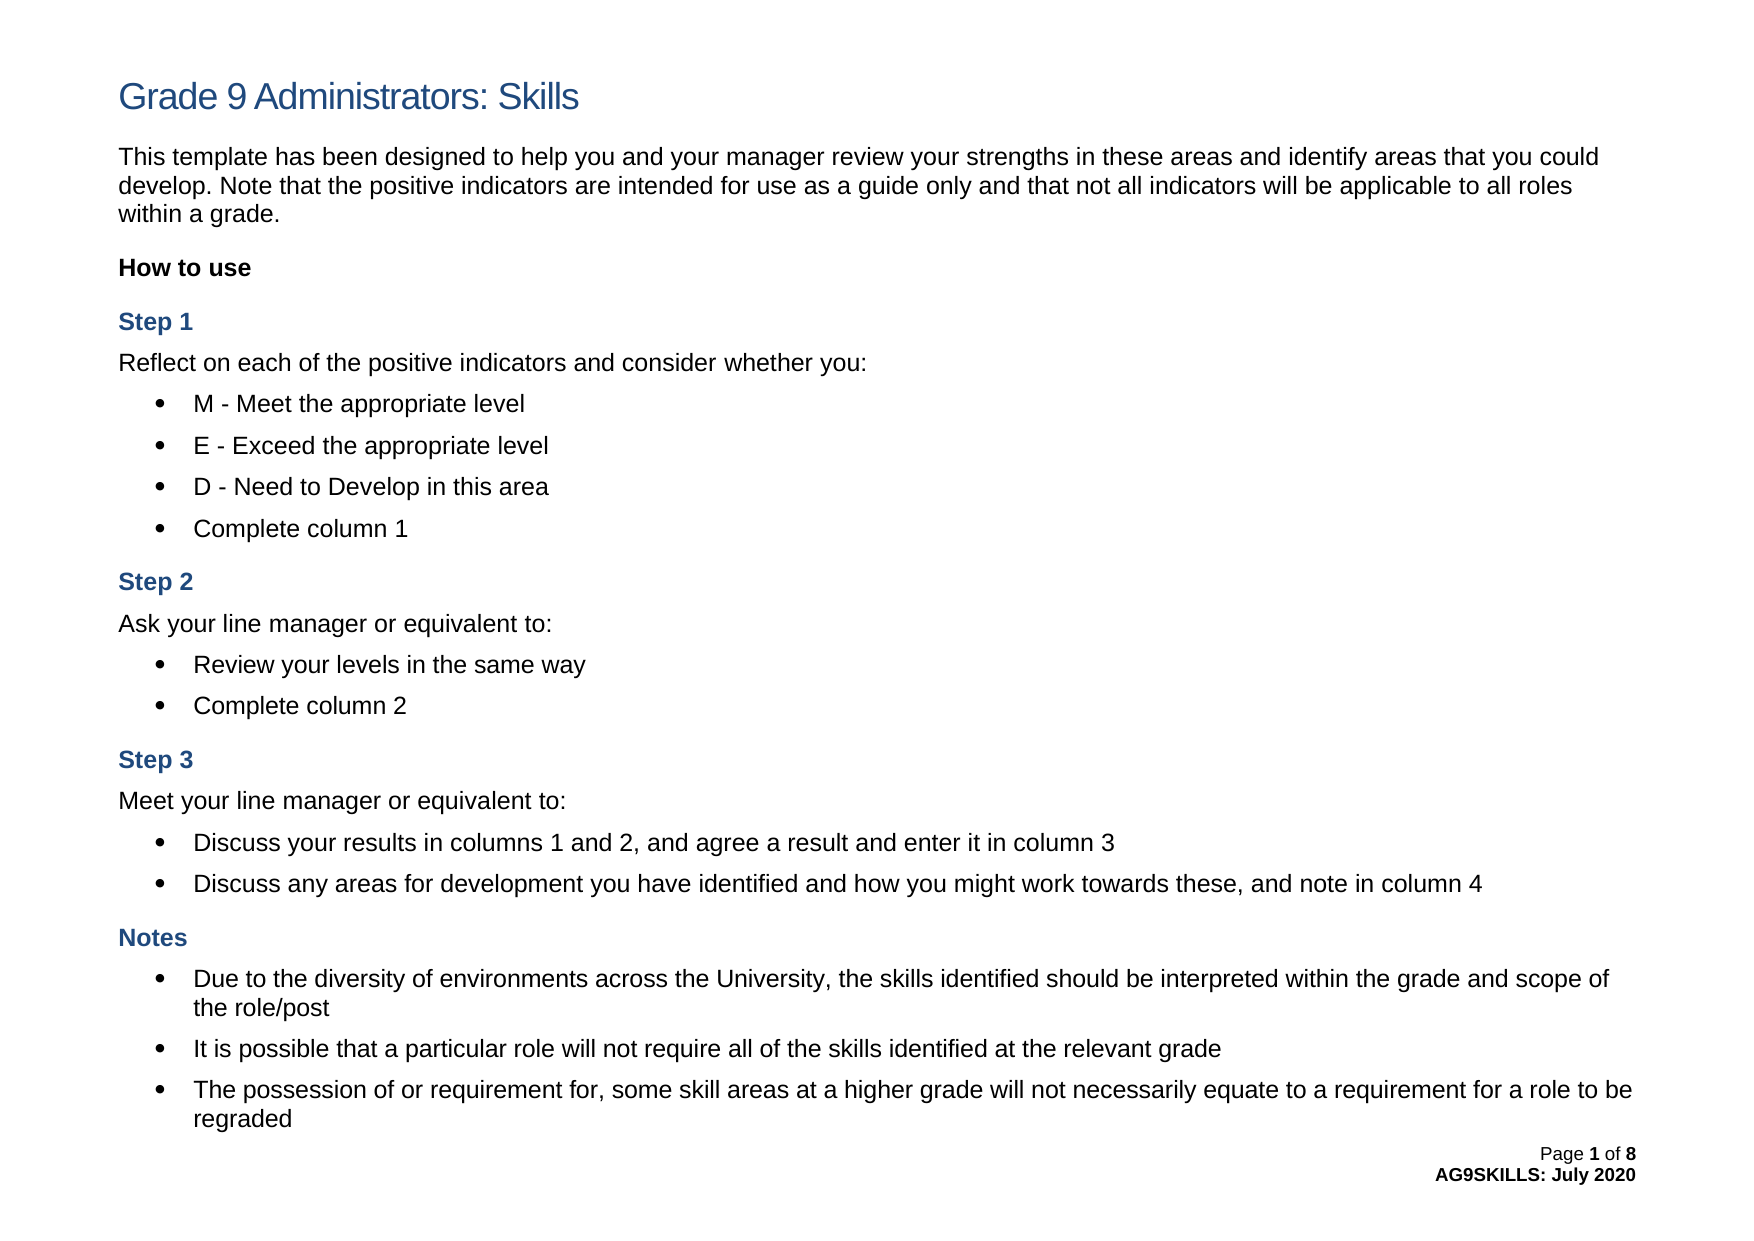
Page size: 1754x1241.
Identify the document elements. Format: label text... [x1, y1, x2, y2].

list Complete column 1 [156, 513, 1636, 542]
title Grade 9 Administrators: Skills [118, 74, 1636, 117]
list D - Need to Develop in this area [156, 472, 1636, 501]
subtitle How to use [118, 253, 1636, 282]
subtitle Step 3 [118, 745, 1636, 774]
list Review your levels in the same way [156, 650, 1636, 679]
subtitle Step 2 [118, 567, 1636, 596]
list Discuss any areas for development you have identified and how you might work towards these, and note in column 4 [156, 869, 1636, 898]
list Discuss your results in columns 1 and 2, and agree a result and enter it in column 3 [156, 828, 1636, 856]
list Due to the diversity of environments across the University, the skills identified should be interpreted within the grade and scope of the role/post [156, 964, 1636, 1022]
list M - Meet the appropriate level [156, 389, 1636, 418]
subtitle Notes [118, 923, 1636, 952]
list The possession of or requirement for, some skill areas at a higher grade will not necessarily equate to a requirement for a role to be regraded [156, 1076, 1636, 1133]
subtitle Step 1 [118, 307, 1636, 336]
text Reflect on each of the positive indicators and consider whether you: [118, 348, 1636, 377]
text Ask your line manager or equivalent to: [118, 609, 1636, 637]
list E - Exceed the appropriate level [156, 431, 1636, 460]
text Meet your line manager or equivalent to: [118, 786, 1636, 815]
list It is possible that a particular role will not require all of the skills identified at the relevant grade [156, 1034, 1636, 1063]
list Complete column 2 [156, 691, 1636, 720]
text This template has been designed to help you and your manager review your strengths in these areas and identify areas that you could develop. Note that the positive indicators are intended for use as a guide only and that not all indicators will be applicable to all roles within a grade. [118, 142, 1636, 228]
